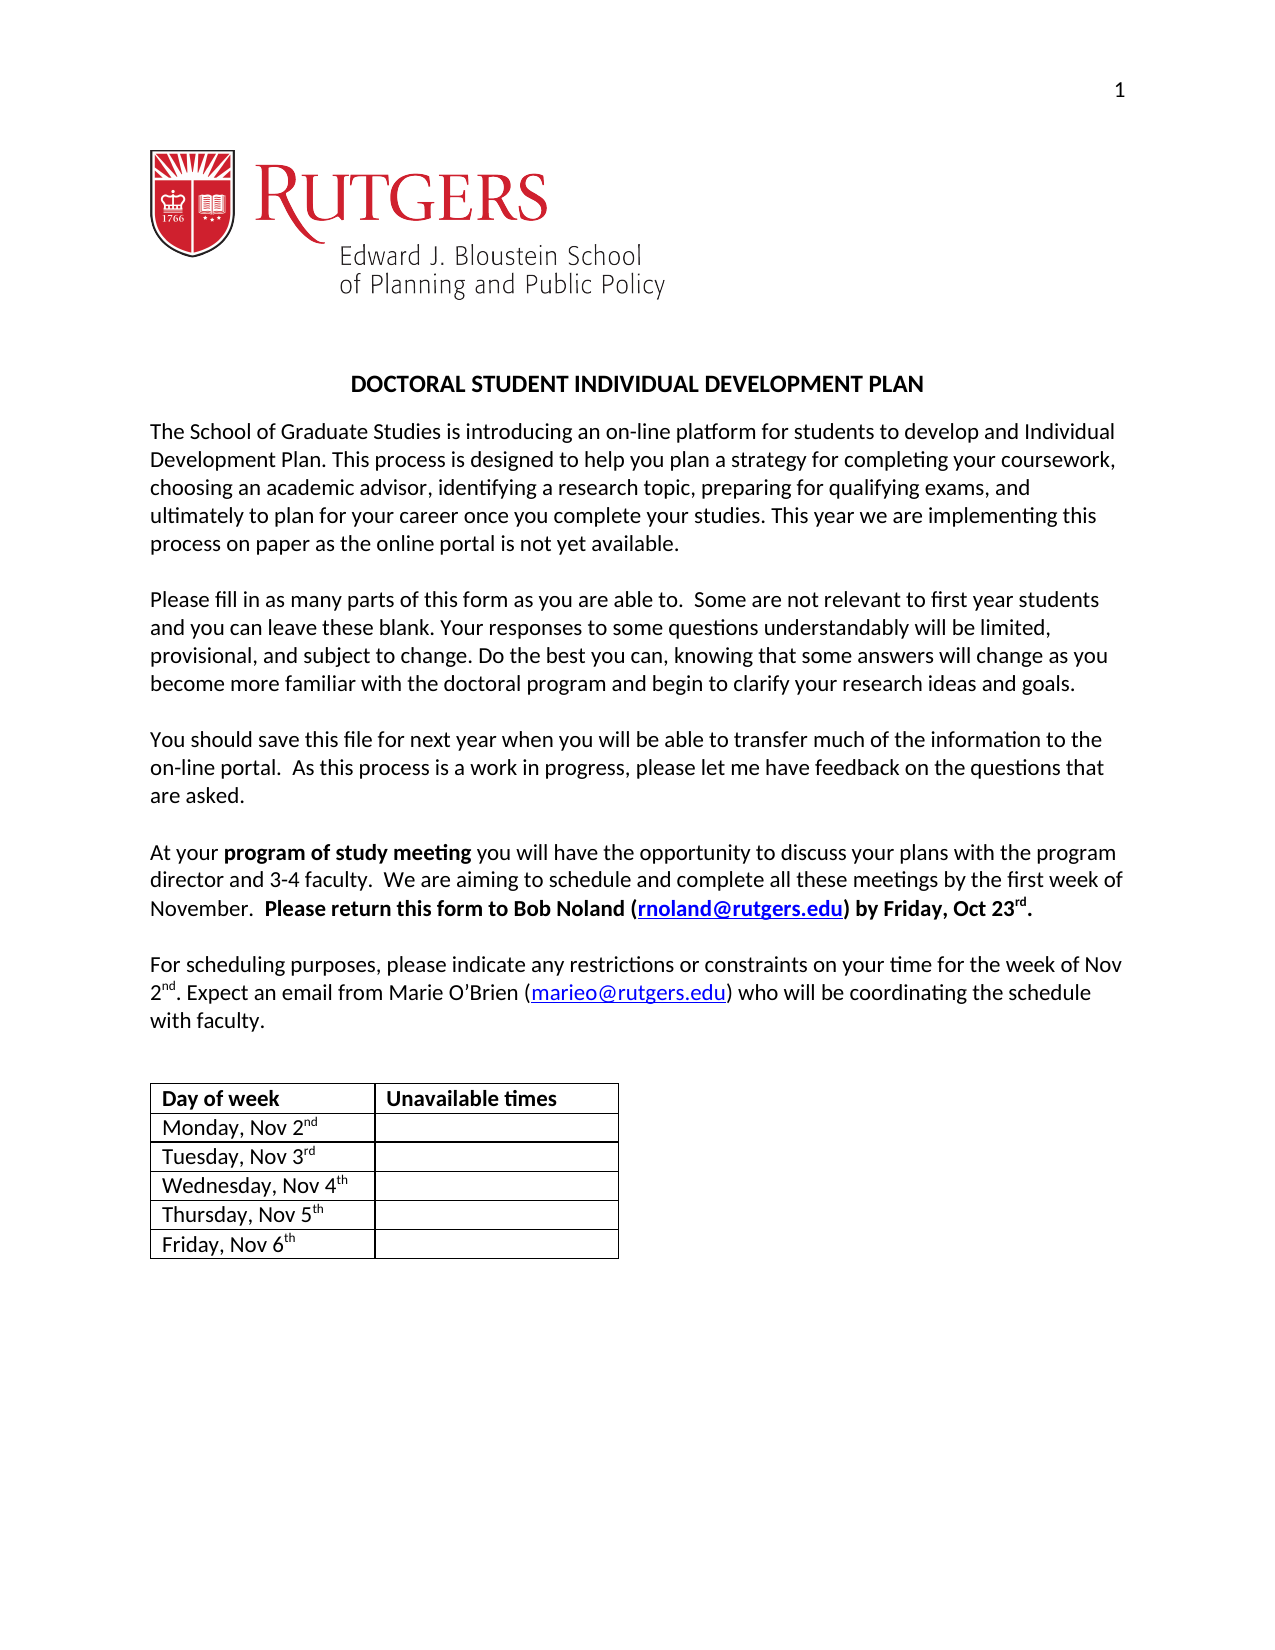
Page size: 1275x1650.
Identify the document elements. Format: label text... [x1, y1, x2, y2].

table_cell [376, 1172, 618, 1199]
table_cell Tuesday, Nov 3rd [151, 1143, 374, 1171]
text Please fill in as many parts of this form as you are able to. Some are not relevant to first year students and you can leave these blank. Your responses to some questions understandably will be limited, provisional, and subject to change. Do the best you can, knowing that some answers will change as you become more familiar with the doctoral program and begin to clarify your research ideas and goals. [150, 585, 1125, 697]
table_cell Friday, Nov 6th [151, 1230, 374, 1258]
text The School of Graduate Studies is introducing an on-line platform for students to develop and Individual Development Plan. This process is designed to help you plan a strategy for completing your coursework, choosing an academic advisor, identifying a research topic, preparing for qualifying exams, and ultimately to plan for your career once you complete your studies. This year we are implementing this process on paper as the online portal is not yet available. [150, 417, 1125, 557]
text For scheduling purposes, please indicate any restrictions or constraints on your time for the week of Nov 2nd. Expect an email from Marie O’Brien (marieo@rutgers.edu) who will be coordinating the schedule with faculty. [150, 950, 1125, 1034]
table_cell Monday, Nov 2nd [151, 1114, 374, 1141]
table_cell [376, 1143, 618, 1171]
table_cell Wednesday, Nov 4th [151, 1172, 374, 1199]
text DOCTORAL STUDENT INDIVIDUAL DEVELOPMENT PLAN [150, 368, 1125, 398]
table_header Unavailable times [376, 1084, 618, 1112]
table_cell Thursday, Nov 5th [151, 1201, 374, 1229]
text You should save this file for next year when you will be able to transfer much of the information to the on-line portal. As this process is a work in progress, please let me have feedback on the questions that are asked. [150, 726, 1125, 809]
text At your program of study meeting you will have the opportunity to discuss your plans with the program director and 3-4 faculty. We are aiming to schedule and complete all these meetings by the first week of November. Please return this form to Bob Noland (rnoland@rutgers.edu) by Friday, Oct 23rd. [150, 838, 1125, 922]
picture [150, 150, 665, 300]
table_header Day of week [151, 1084, 374, 1112]
table_cell [376, 1230, 618, 1258]
table_cell [376, 1114, 618, 1141]
table_cell [376, 1201, 618, 1229]
